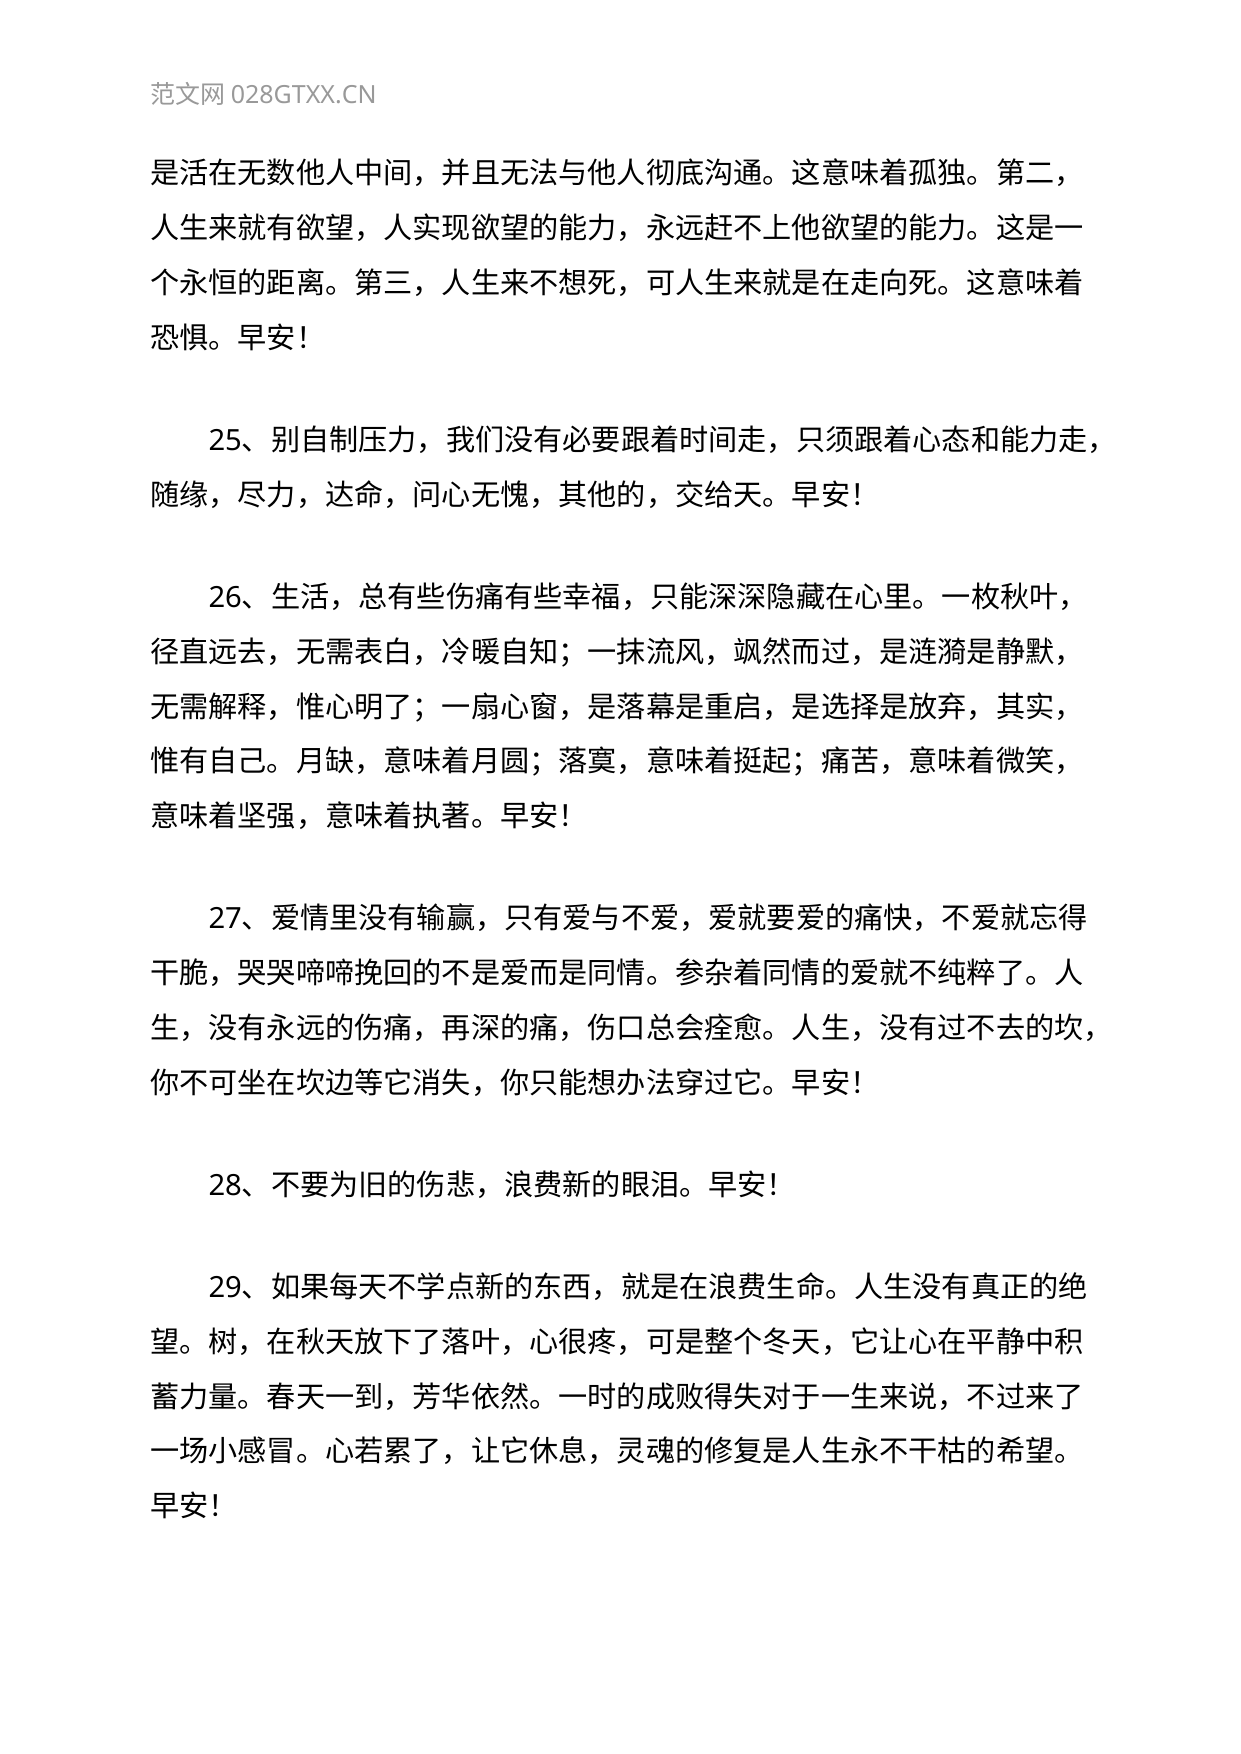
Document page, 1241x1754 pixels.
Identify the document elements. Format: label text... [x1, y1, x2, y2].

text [150, 150, 1090, 357]
text 29、如果每天不学点新的东西，就是在浪费生命。人生没有真正的绝望。树，在秋天放下了落叶，心很疼，可是整个冬天，它让心在平静中积蓄力量。春天一到，芳华依然。一时的成败得失对于一生来说，不过来了一场小感冒。心若累了，让它休息，灵魂的修复是人生永不干枯的希望。早安！ [150, 1263, 1090, 1525]
text 26、生活，总有些伤痛有些幸福，只能深深隐藏在心里。一枚秋叶，径直远去，无需表白，冷暖自知；一抹流风，飒然而过，是涟漪是静默，无需解释，惟心明了；一扇心窗，是落幕是重启，是选择是放弃，其实，惟有自己。月缺，意味着月圆；落寞，意味着挺起；痛苦，意味着微笑，意味着坚强，意味着执著。早安！ [150, 573, 1090, 835]
text 25、别自制压力，我们没有必要跟着时间走，只须跟着心态和能力走，随缘，尽力，达命，问心无愧，其他的，交给天。早安！ [150, 416, 1090, 514]
text 27、爱情里没有输赢，只有爱与不爱，爱就要爱的痛快，不爱就忘得干脆，哭哭啼啼挽回的不是爱而是同情。参杂着同情的爱就不纯粹了。人生，没有永远的伤痛，再深的痛，伤口总会痊愈。人生，没有过不去的坎，你不可坐在坎边等它消失，你只能想办法穿过它。早安！ [150, 895, 1090, 1102]
text 28、不要为旧的伤悲，浪费新的眼泪。早安！ [150, 1161, 1090, 1204]
